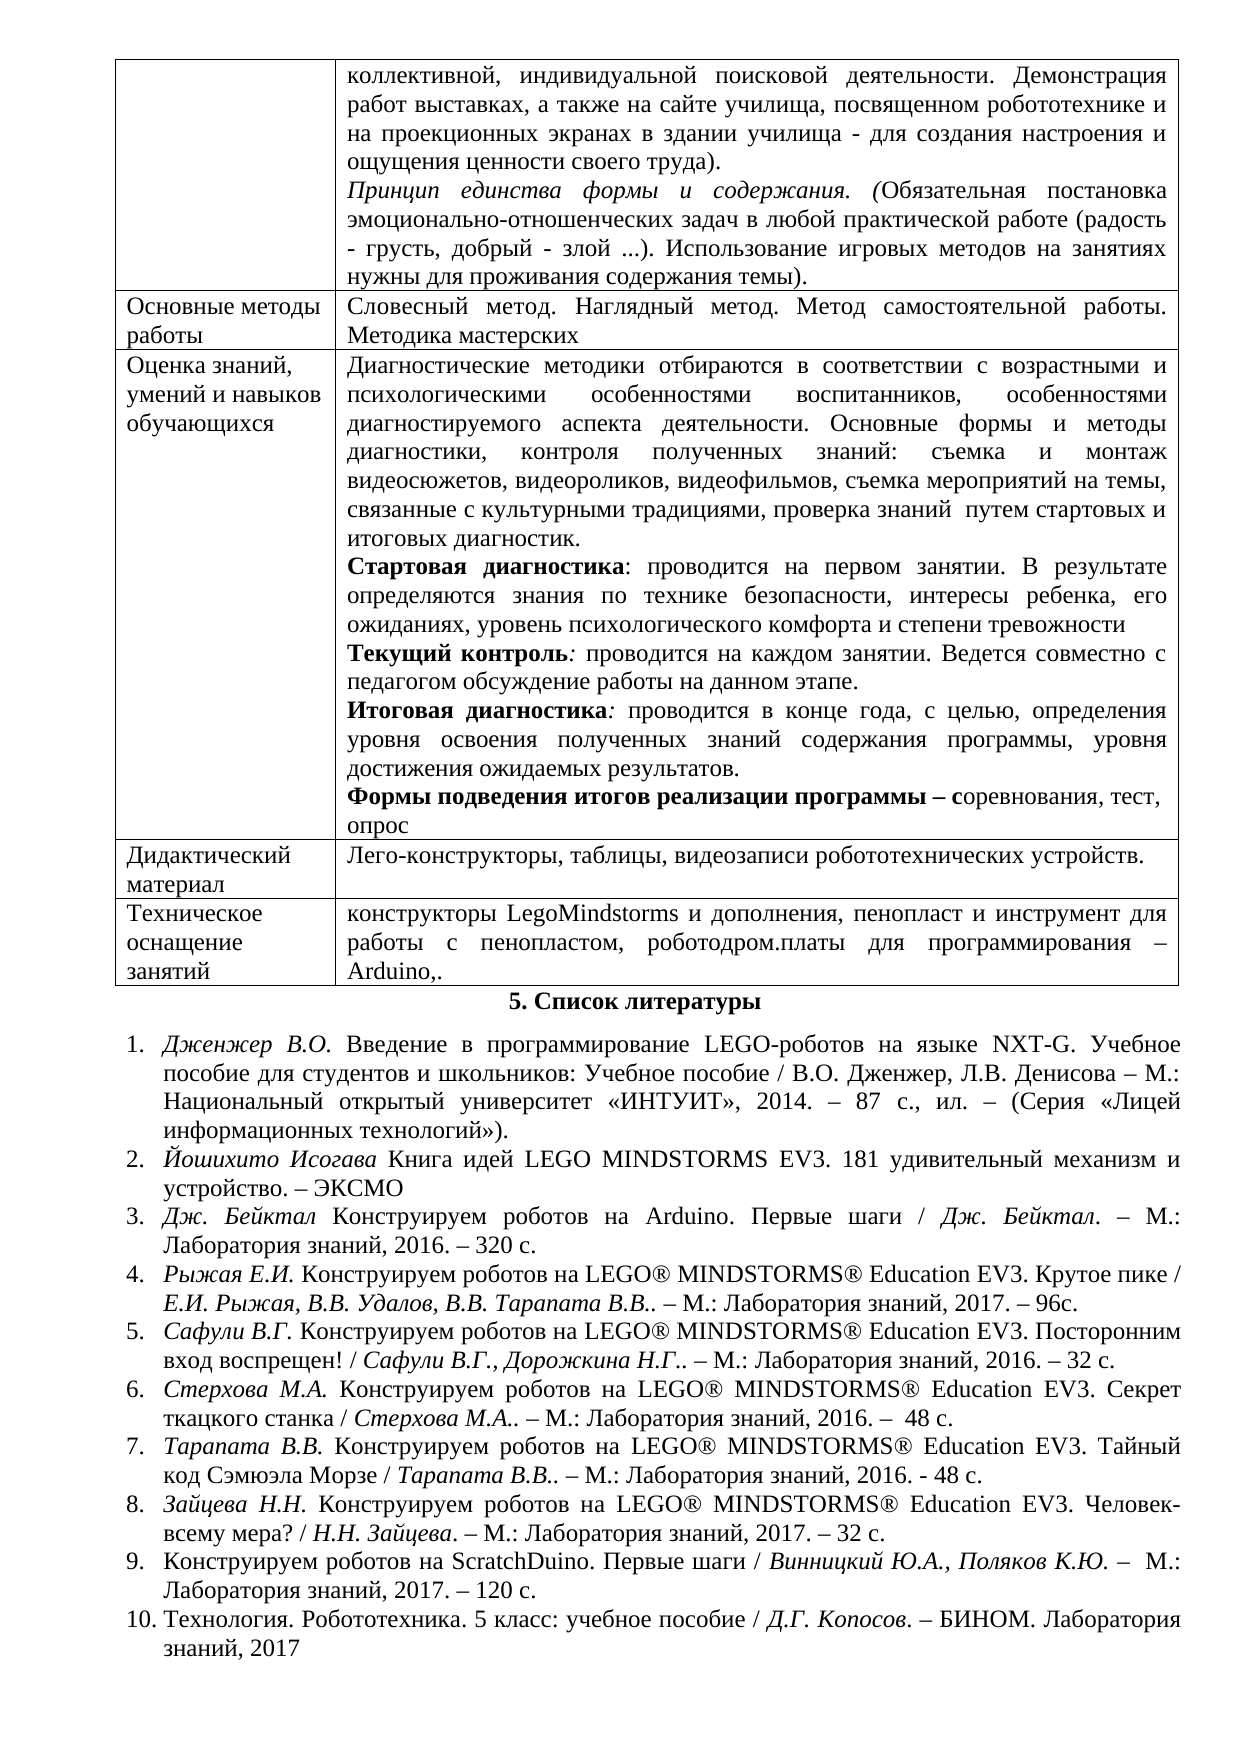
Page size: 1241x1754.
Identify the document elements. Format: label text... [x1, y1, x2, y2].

table_cell Лего-конструкторы, таблицы, видеозаписи робототехнических устройств. [336, 840, 1178, 897]
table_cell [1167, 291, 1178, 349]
table_cell Диагностические методики отбираются в соответствии с возрастными и психологическими особенностями воспитанников, особенностями диагностируемого аспекта деятельности. Основные формы и методы диагностики, контроля полученных знаний: съемка и монтаж видеосюжетов, видеороликов, видеофильмов, съемка мероприятий на темы, связанные с культурными традициями, проверка знаний путем стартовых и итоговых диагностик. Стартовая диагностика: проводится на первом занятии. В результате определяются знания по технике безопасности, интересы ребенка, его ожиданиях, уровень психологического комфорта и степени тревожности Текущий контроль: проводится на каждом занятии. Ведется совместно с педагогом обсуждение работы на данном этапе. Итоговая диагностика: проводится в конце года, с целью, определения уровня освоения полученных знаний содержания программы, уровня достижения ожидаемых результатов. Формы подведения итогов реализации программы – соревнования, тест, опрос [336, 350, 1178, 839]
table_cell Оценка знаний, умений и навыков обучающихся [116, 350, 335, 839]
list Йошихито Исогава Книга идей LEGO MINDSTORMS EV3. 181 удивительный механизм и устройство. – ЭКСМО [126, 1144, 1181, 1201]
list Тарапата В.В. Конструируем роботов на LEGO® MINDSTORMS® Education EV3. Тайный код Сэмюэла Морзе / Тарапата В.В.. – М.: Лаборатория знаний, 2016. - 48 с. [126, 1431, 1181, 1489]
list Конструируем роботов на ScratchDuino. Первые шаги / Винницкий Ю.А., Поляков К.Ю. – М.: Лаборатория знаний, 2017. – 120 с. [126, 1546, 1181, 1604]
list Стерхова М.А. Конструируем роботов на LEGO® MINDSTORMS® Education EV3. Секрет ткацкого станка / Стерхова М.А.. – М.: Лаборатория знаний, 2016. – 48 с. [126, 1374, 1181, 1431]
table_cell конструкторы LegoMindstorms и дополнения, пенопласт и инструмент для работы с пенопластом, роботодром.платы для программирования – Arduino,. [336, 899, 1178, 985]
list Дженжер В.О. Введение в программирование LEGO-роботов на языке NXT-G. Учебное пособие для студентов и школьников: Учебное пособие / В.О. Дженжер, Л.В. Денисова – М.: Национальный открытый университет «ИНТУИТ», 2014. – 87 c., ил. – (Серия «Лицей информационных технологий»). [126, 1029, 1181, 1144]
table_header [116, 60, 335, 290]
list Дж. Бейктал Конструируем роботов на Arduino. Первые шаги / Дж. Бейктал. – М.: Лаборатория знаний, 2016. – 320 с. [126, 1201, 1181, 1259]
list Рыжая Е.И. Конструируем роботов на LEGO® MINDSTORMS® Education EV3. Крутое пике / Е.И. Рыжая, В.В. Удалов, В.В. Тарапата В.В.. – М.: Лаборатория знаний, 2017. – 96с. [126, 1259, 1181, 1316]
list Сафули В.Г. Конструируем роботов на LEGO® MINDSTORMS® Education EV3. Посторонним вход воспрещен! / Сафули В.Г., Дорожкина Н.Г.. – М.: Лаборатория знаний, 2016. – 32 с. [126, 1316, 1181, 1374]
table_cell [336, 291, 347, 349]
list Зайцева Н.Н. Конструируем роботов на LEGO® MINDSTORMS® Education EV3. Человек-всему мера? / Н.Н. Зайцева. – М.: Лаборатория знаний, 2017. – 32 с. [126, 1489, 1181, 1546]
table_cell Техническое оснащение занятий [116, 899, 335, 985]
subtitle 5. Список литературы [89, 986, 1181, 1014]
table_cell Основные методы работы [116, 291, 335, 349]
table_cell Дидактический материал [116, 840, 335, 897]
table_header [336, 60, 1178, 290]
list Технология. Робототехника. 5 класс: учебное пособие / Д.Г. Копосов. – БИНОМ. Лаборатория знаний, 2017 [126, 1604, 1181, 1661]
